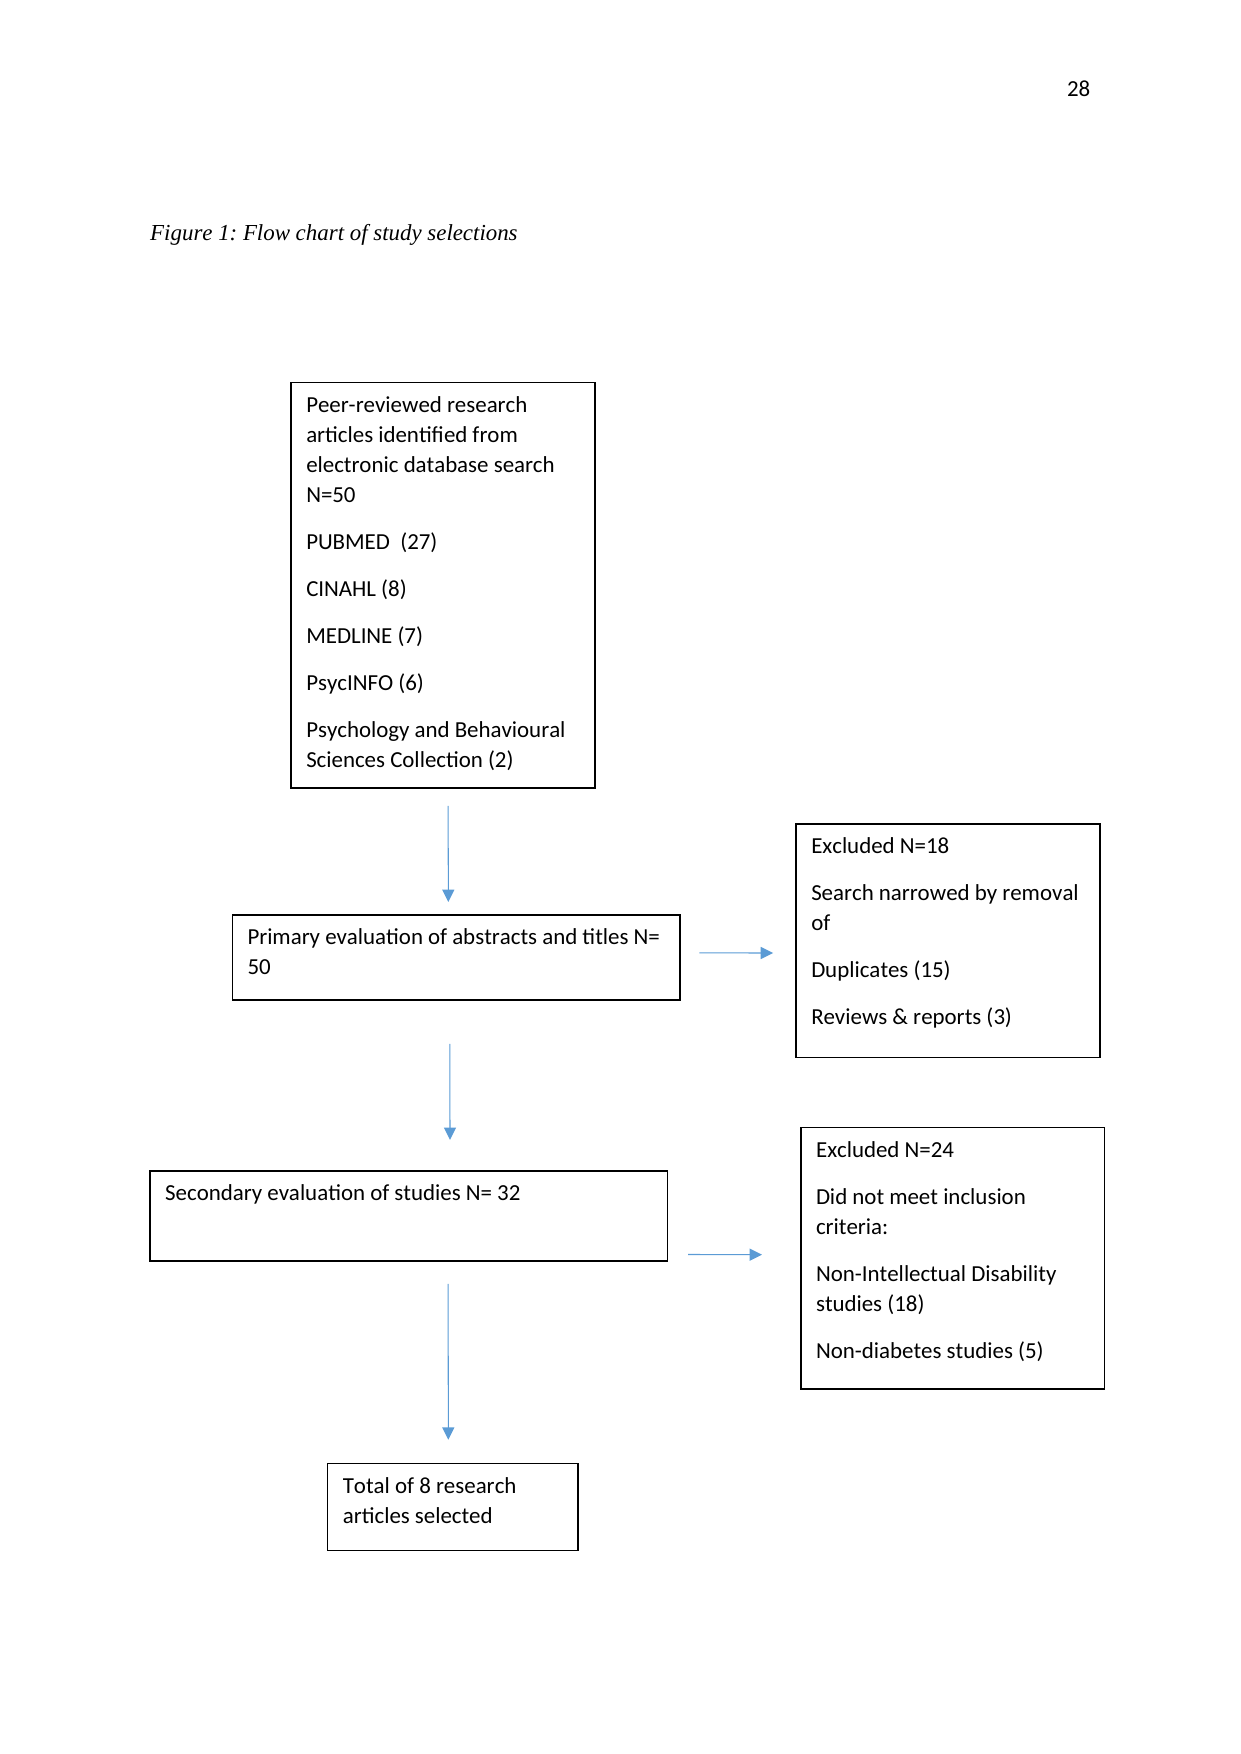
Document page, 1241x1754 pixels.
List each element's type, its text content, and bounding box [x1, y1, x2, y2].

text Figure 1: Flow chart of study selections [150, 219, 1090, 246]
